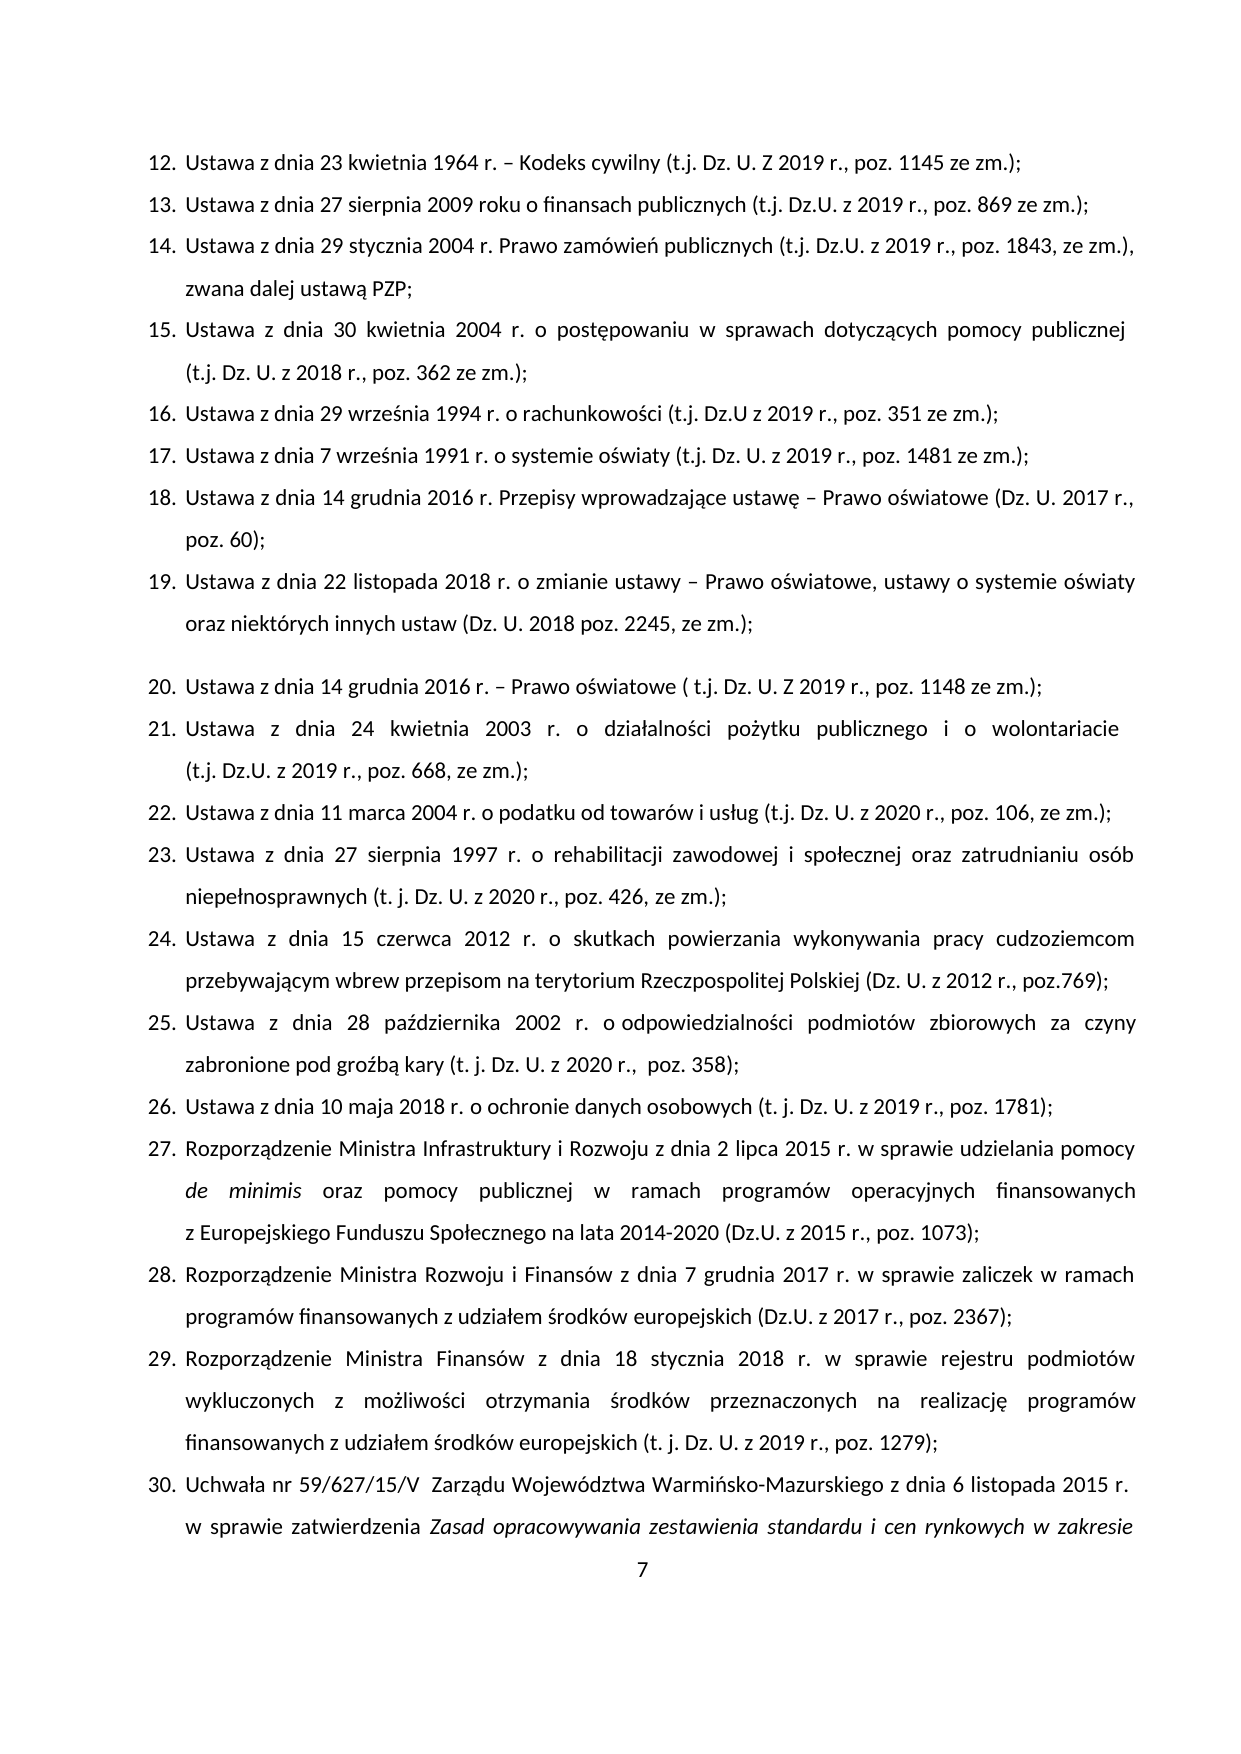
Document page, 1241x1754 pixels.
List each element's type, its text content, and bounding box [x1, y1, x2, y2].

list Ustawa z dnia 27 sierpnia 1997 r. o rehabilitacji zawodowej i społecznej oraz zatrudnianiu osób niepełnosprawnych (t. j. Dz. U. z 2020 r., poz. 426, ze zm.); [148, 840, 1137, 910]
list Rozporządzenie Ministra Rozwoju i Finansów z dnia 7 grudnia 2017 r. w sprawie zaliczek w ramach programów finansowanych z udziałem środków europejskich (Dz.U. z 2017 r., poz. 2367); [148, 1260, 1137, 1330]
list Ustawa z dnia 7 września 1991 r. o systemie oświaty (t.j. Dz. U. z 2019 r., poz. 1481 ze zm.); [148, 442, 1137, 469]
list Ustawa z dnia 24 kwietnia 2003 r. o działalności pożytku publicznego i o wolontariacie (t.j. Dz.U. z 2019 r., poz. 668, ze zm.); [148, 714, 1137, 784]
list Rozporządzenie Ministra Infrastruktury i Rozwoju z dnia 2 lipca 2015 r. w sprawie udzielania pomocy de minimis oraz pomocy publicznej w ramach programów operacyjnych finansowanych z Europejskiego Funduszu Społecznego na lata 2014-2020 (Dz.U. z 2015 r., poz. 1073); [148, 1134, 1137, 1246]
list Ustawa z dnia 22 listopada 2018 r. o zmianie ustawy – Prawo oświatowe, ustawy o systemie oświaty oraz niektórych innych ustaw (Dz. U. 2018 poz. 2245, ze zm.); [148, 567, 1137, 637]
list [148, 1470, 1137, 1540]
list Rozporządzenie Ministra Finansów z dnia 18 stycznia 2018 r. w sprawie rejestru podmiotów wykluczonych z możliwości otrzymania środków przeznaczonych na realizację programów finansowanych z udziałem środków europejskich (t. j. Dz. U. z 2019 r., poz. 1279); [148, 1344, 1137, 1456]
list Ustawa z dnia 14 grudnia 2016 r. Przepisy wprowadzające ustawę – Prawo oświatowe (Dz. U. 2017 r., poz. 60); [148, 483, 1137, 553]
list Ustawa z dnia 11 marca 2004 r. o podatku od towarów i usług (t.j. Dz. U. z 2020 r., poz. 106, ze zm.); [148, 798, 1137, 826]
list Ustawa z dnia 30 kwietnia 2004 r. o postępowaniu w sprawach dotyczących pomocy publicznej (t.j. Dz. U. z 2018 r., poz. 362 ze zm.); [148, 316, 1137, 386]
list Ustawa z dnia 29 stycznia 2004 r. Prawo zamówień publicznych (t.j. Dz.U. z 2019 r., poz. 1843, ze zm.), zwana dalej ustawą PZP; [148, 232, 1137, 302]
list Ustawa z dnia 14 grudnia 2016 r. – Prawo oświatowe ( t.j. Dz. U. Z 2019 r., poz. 1148 ze zm.); [148, 672, 1137, 700]
list Ustawa z dnia 10 maja 2018 r. o ochronie danych osobowych (t. j. Dz. U. z 2019 r., poz. 1781); [148, 1092, 1137, 1120]
list Ustawa z dnia 27 sierpnia 2009 roku o finansach publicznych (t.j. Dz.U. z 2019 r., poz. 869 ze zm.); [148, 190, 1137, 218]
list Ustawa z dnia 28 października 2002 r. o odpowiedzialności podmiotów zbiorowych za czyny zabronione pod groźbą kary (t. j. Dz. U. z 2020 r., poz. 358); [148, 1008, 1137, 1078]
list Ustawa z dnia 29 września 1994 r. o rachunkowości (t.j. Dz.U z 2019 r., poz. 351 ze zm.); [148, 399, 1137, 428]
list Ustawa z dnia 15 czerwca 2012 r. o skutkach powierzania wykonywania pracy cudzoziemcom przebywającym wbrew przepisom na terytorium Rzeczpospolitej Polskiej (Dz. U. z 2012 r., poz.769); [148, 924, 1137, 994]
list Ustawa z dnia 23 kwietnia 1964 r. – Kodeks cywilny (t.j. Dz. U. Z 2019 r., poz. 1145 ze zm.); [148, 148, 1137, 176]
